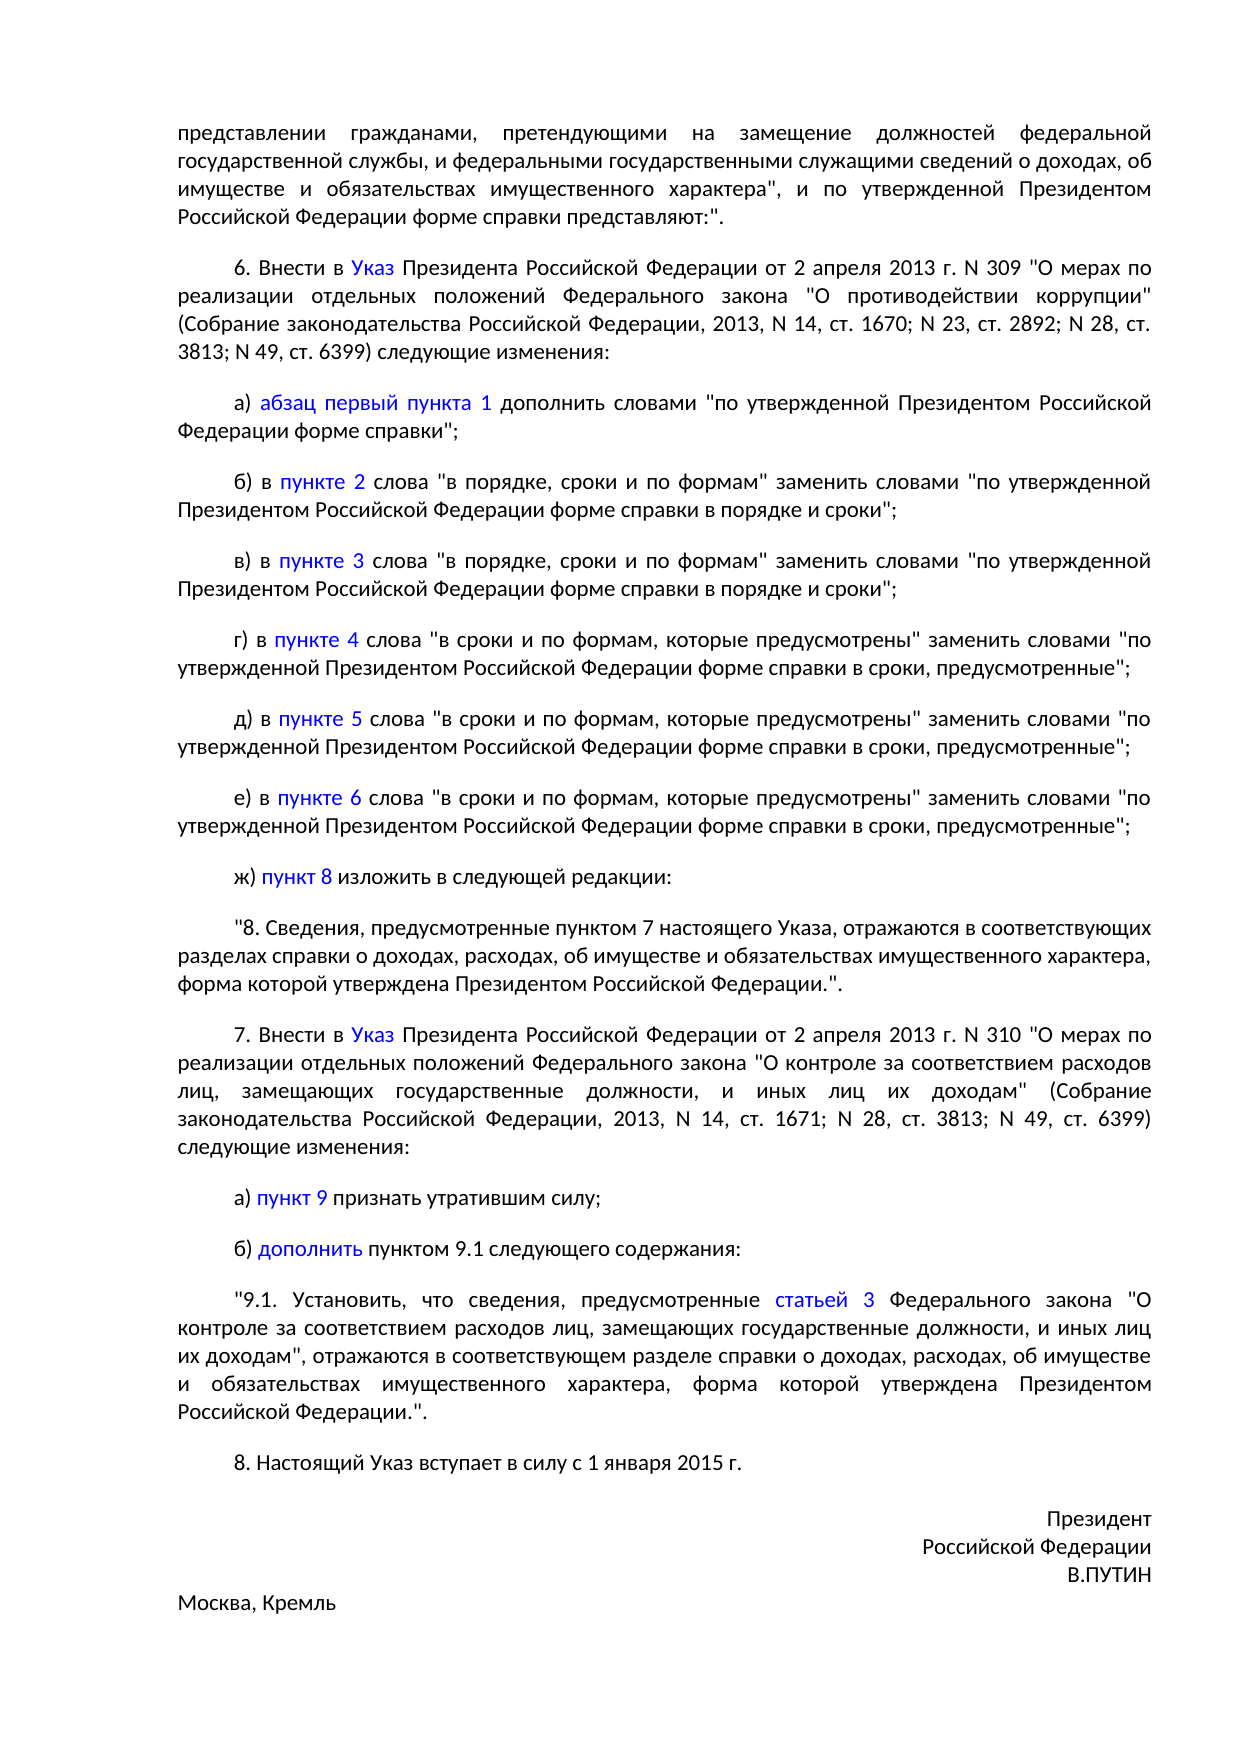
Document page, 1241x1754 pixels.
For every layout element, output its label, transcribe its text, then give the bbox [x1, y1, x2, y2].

text 6. Внести в Указ Президента Российской Федерации от 2 апреля 2013 г. N 309 "О мерах по реализации отдельных положений Федерального закона "О противодействии коррупции" (Собрание законодательства Российской Федерации, 2013, N 14, ст. 1670; N 23, ст. 2892; N 28, ст. 3813; N 49, ст. 6399) следующие изменения: [177, 253, 1152, 365]
text В.ПУТИН [177, 1560, 1152, 1588]
text б) в пункте 2 слова "в порядке, сроки и по формам" заменить словами "по утвержденной Президентом Российской Федерации форме справки в порядке и сроки"; [177, 467, 1152, 523]
text а) пункт 9 признать утратившим силу; [177, 1183, 1152, 1211]
text г) в пункте 4 слова "в сроки и по формам, которые предусмотрены" заменить словами "по утвержденной Президентом Российской Федерации форме справки в сроки, предусмотренные"; [177, 625, 1152, 681]
text б) дополнить пунктом 9.1 следующего содержания: [177, 1234, 1152, 1262]
text "9.1. Установить, что сведения, предусмотренные статьей 3 Федерального закона "О контроле за соответствием расходов лиц, замещающих государственные должности, и иных лиц их доходам", отражаются в соответствующем разделе справки о доходах, расходах, об имуществе и обязательствах имущественного характера, форма которой утверждена Президентом Российской Федерации.". [177, 1285, 1152, 1425]
text Президент [177, 1504, 1152, 1532]
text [177, 118, 1152, 230]
text Российской Федерации [177, 1532, 1152, 1560]
text ж) пункт 8 изложить в следующей редакции: [177, 862, 1152, 890]
text Москва, Кремль [177, 1588, 1152, 1616]
text а) абзац первый пункта 1 дополнить словами "по утвержденной Президентом Российской Федерации форме справки"; [177, 388, 1152, 444]
text е) в пункте 6 слова "в сроки и по формам, которые предусмотрены" заменить словами "по утвержденной Президентом Российской Федерации форме справки в сроки, предусмотренные"; [177, 783, 1152, 839]
text д) в пункте 5 слова "в сроки и по формам, которые предусмотрены" заменить словами "по утвержденной Президентом Российской Федерации форме справки в сроки, предусмотренные"; [177, 704, 1152, 760]
text "8. Сведения, предусмотренные пунктом 7 настоящего Указа, отражаются в соответствующих разделах справки о доходах, расходах, об имуществе и обязательствах имущественного характера, форма которой утверждена Президентом Российской Федерации.". [177, 913, 1152, 997]
text 8. Настоящий Указ вступает в силу с 1 января 2015 г. [177, 1448, 1152, 1476]
text 7. Внести в Указ Президента Российской Федерации от 2 апреля 2013 г. N 310 "О мерах по реализации отдельных положений Федерального закона "О контроле за соответствием расходов лиц, замещающих государственные должности, и иных лиц их доходам" (Собрание законодательства Российской Федерации, 2013, N 14, ст. 1671; N 28, ст. 3813; N 49, ст. 6399) следующие изменения: [177, 1020, 1152, 1160]
text в) в пункте 3 слова "в порядке, сроки и по формам" заменить словами "по утвержденной Президентом Российской Федерации форме справки в порядке и сроки"; [177, 546, 1152, 602]
